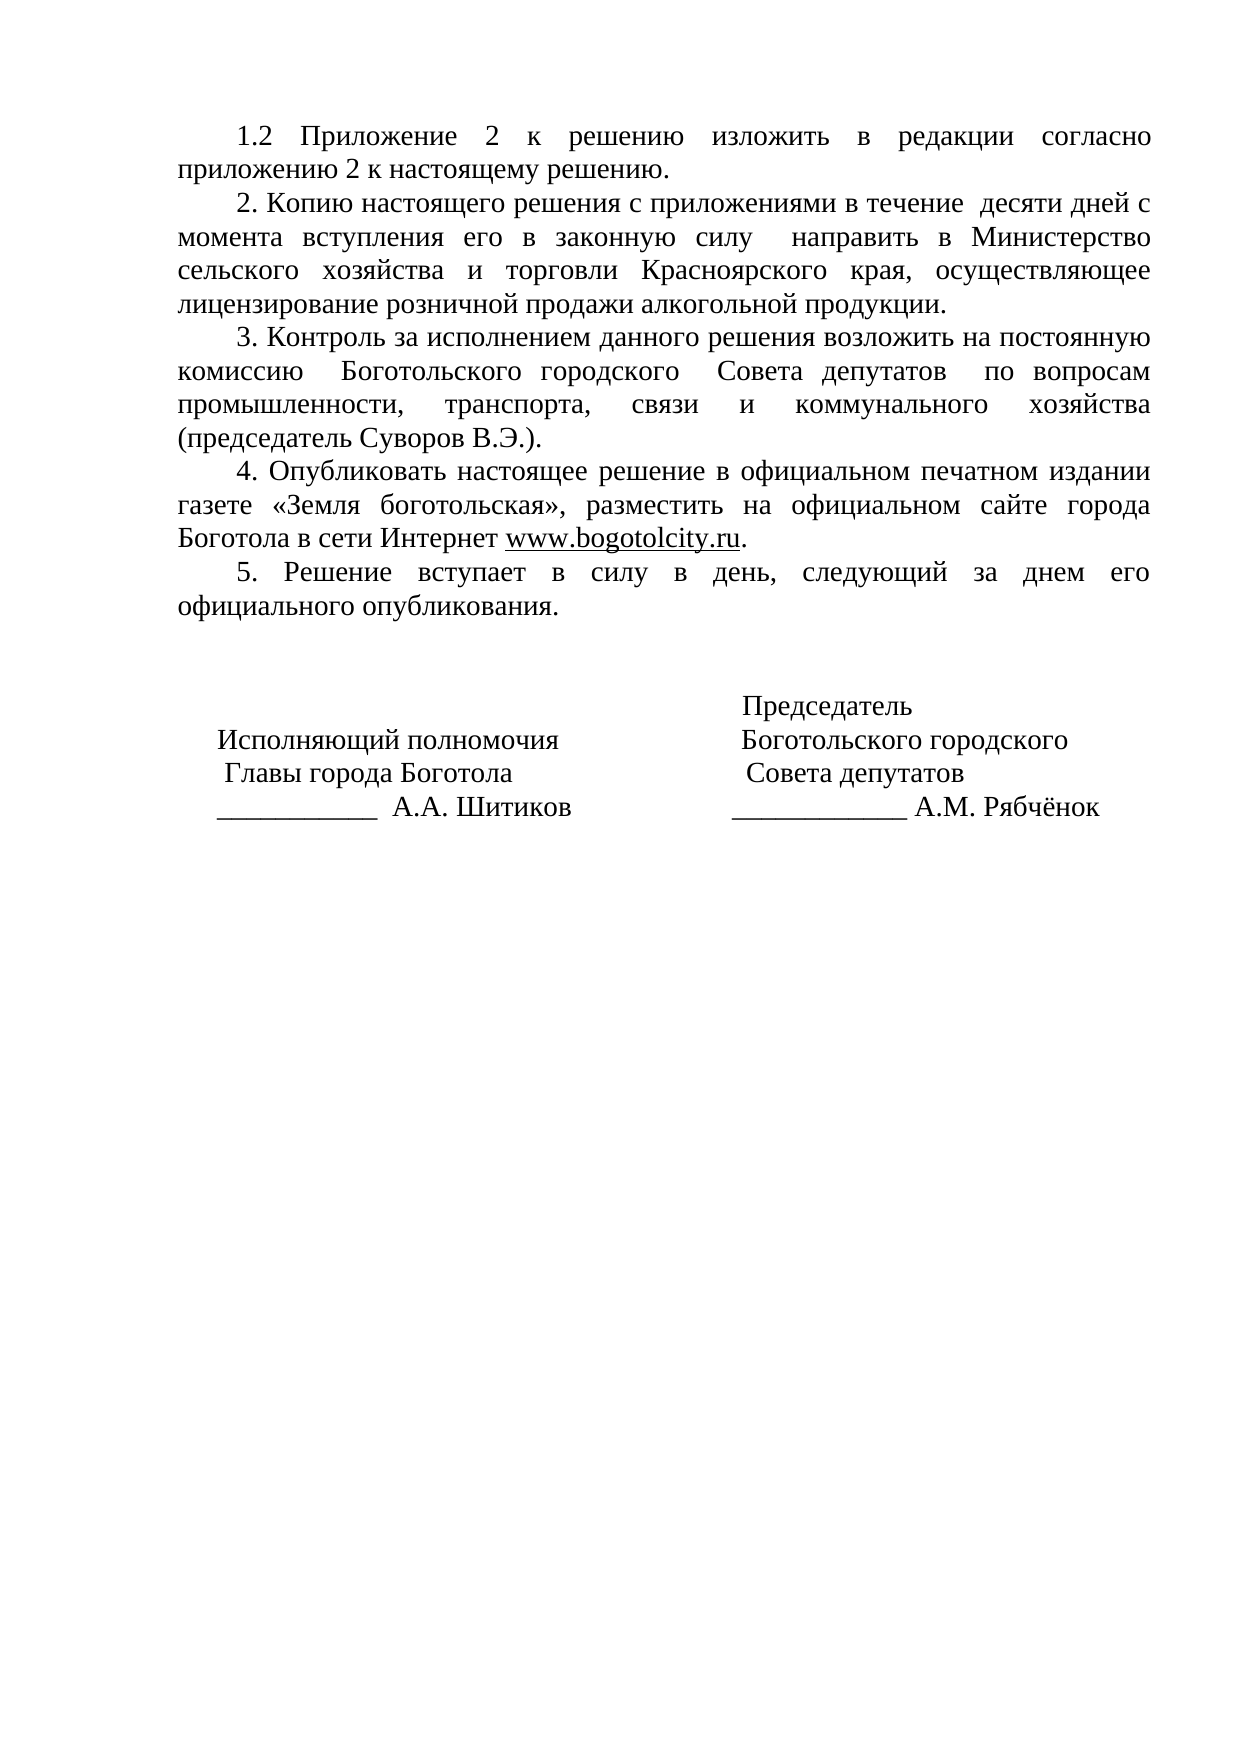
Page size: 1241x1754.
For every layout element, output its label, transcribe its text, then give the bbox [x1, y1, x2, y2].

text 2. Копию настоящего решения с приложениями в течение десяти дней с момента вступления его в законную силу направить в Министерство сельского хозяйства и торговли Красноярского края, осуществляющее лицензирование розничной продажи алкогольной продукции. [177, 185, 1152, 319]
text 1.2 Приложение 2 к решению изложить в редакции согласно приложению 2 к настоящему решению. [177, 118, 1152, 185]
text Исполняющий полномочия Боготольского городского [177, 722, 1152, 755]
text ___________ А.А. Шитиков ____________ А.М. Рябчёнок [177, 789, 1152, 822]
text 3. Контроль за исполнением данного решения возложить на постоянную комиссию Боготольского городского Совета депутатов по вопросам промышленности, транспорта, связи и коммунального хозяйства (председатель Суворов В.Э.). [177, 319, 1152, 453]
text Председатель [177, 688, 1152, 722]
text Главы города Боготола Совета депутатов [177, 755, 1152, 789]
text 5. Решение вступает в силу в день, следующий за днем его официального опубликования. [177, 554, 1152, 621]
text 4. Опубликовать настоящее решение в официальном печатном издании газете «Земля боготольская», разместить на официальном сайте города Боготола в сети Интернет www.bogotolcity.ru. [177, 453, 1152, 554]
